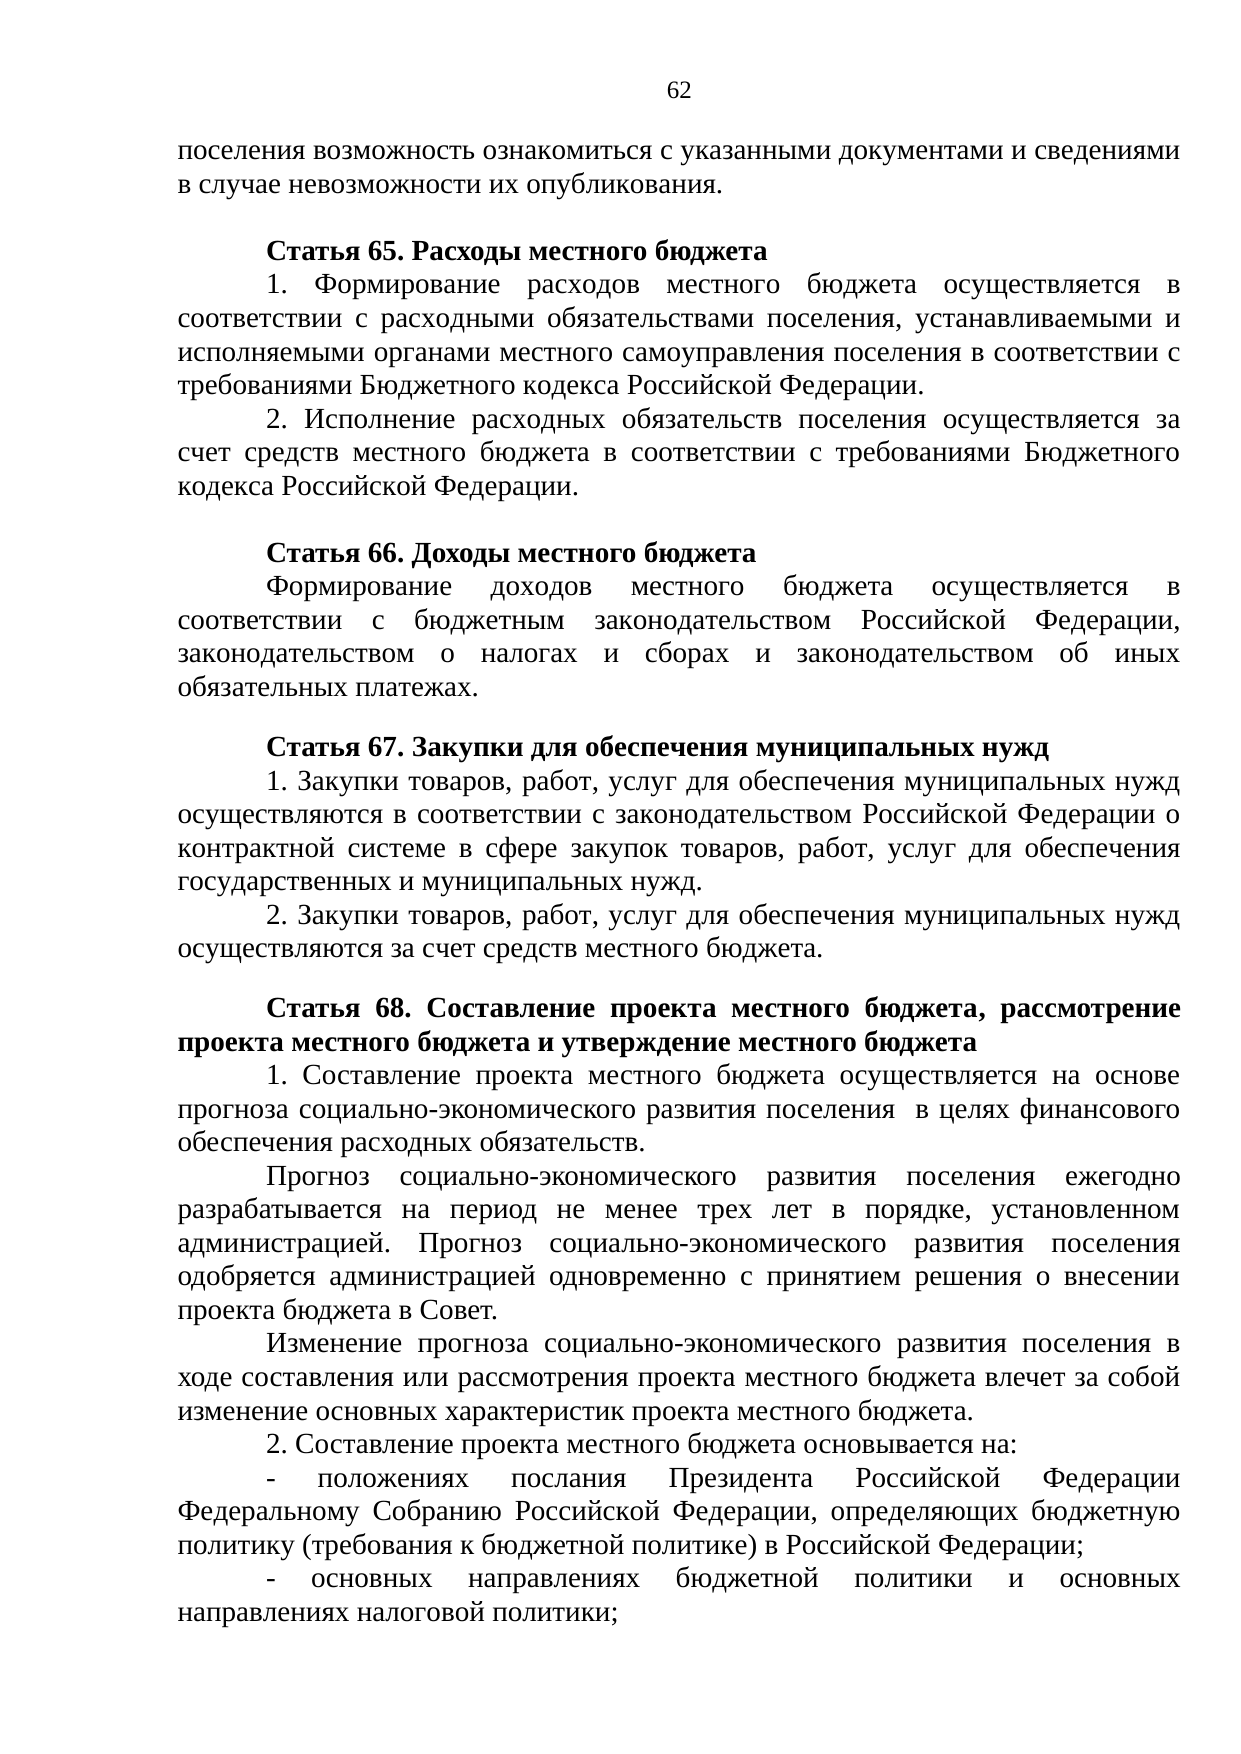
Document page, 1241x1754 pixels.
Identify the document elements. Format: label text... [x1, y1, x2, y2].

text Формирование доходов местного бюджета осуществляется в соответствии с бюджетным законодательством Российской Федерации, законодательством о налогах и сборах и законодательством об иных обязательных платежах. [177, 568, 1181, 703]
text 1. Закупки товаров, работ, услуг для обеспечения муниципальных нужд осуществляются в соответствии с законодательством Российской Федерации о контрактной системе в сфере закупок товаров, работ, услуг для обеспечения государственных и муниципальных нужд. [177, 763, 1181, 897]
text Статья 67. Закупки для обеспечения муниципальных нужд [177, 729, 1181, 763]
text Прогноз социально-экономического развития поселения ежегодно разрабатывается на период не менее трех лет в порядке, установленном администрацией. Прогноз социально-экономического развития поселения одобряется администрацией одновременно с принятием решения о внесении проекта бюджета в Совет. [177, 1158, 1181, 1326]
text - основных направлениях бюджетной политики и основных направлениях налоговой политики; [177, 1560, 1181, 1627]
text Статья 66. Доходы местного бюджета [177, 535, 1181, 568]
text Статья 68. Составление проекта местного бюджета, рассмотрение проекта местного бюджета и утверждение местного бюджета [177, 990, 1181, 1057]
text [177, 132, 1181, 199]
text Статья 65. Расходы местного бюджета [177, 233, 1181, 267]
text 2. Закупки товаров, работ, услуг для обеспечения муниципальных нужд осуществляются за счет средств местного бюджета. [177, 897, 1181, 964]
text - положениях послания Президента Российской Федерации Федеральному Собранию Российской Федерации, определяющих бюджетную политику (требования к бюджетной политике) в Российской Федерации; [177, 1460, 1181, 1560]
text Изменение прогноза социально-экономического развития поселения в ходе составления или рассмотрения проекта местного бюджета влечет за собой изменение основных характеристик проекта местного бюджета. [177, 1326, 1181, 1426]
text 2. Исполнение расходных обязательств поселения осуществляется за счет средств местного бюджета в соответствии с требованиями Бюджетного кодекса Российской Федерации. [177, 401, 1181, 501]
text 1. Формирование расходов местного бюджета осуществляется в соответствии с расходными обязательствами поселения, устанавливаемыми и исполняемыми органами местного самоуправления поселения в соответствии с требованиями Бюджетного кодекса Российской Федерации. [177, 267, 1181, 401]
text 2. Составление проекта местного бюджета основывается на: [177, 1426, 1181, 1460]
text 1. Составление проекта местного бюджета осуществляется на основе прогноза социально-экономического развития поселения в целях финансового обеспечения расходных обязательств. [177, 1057, 1181, 1158]
